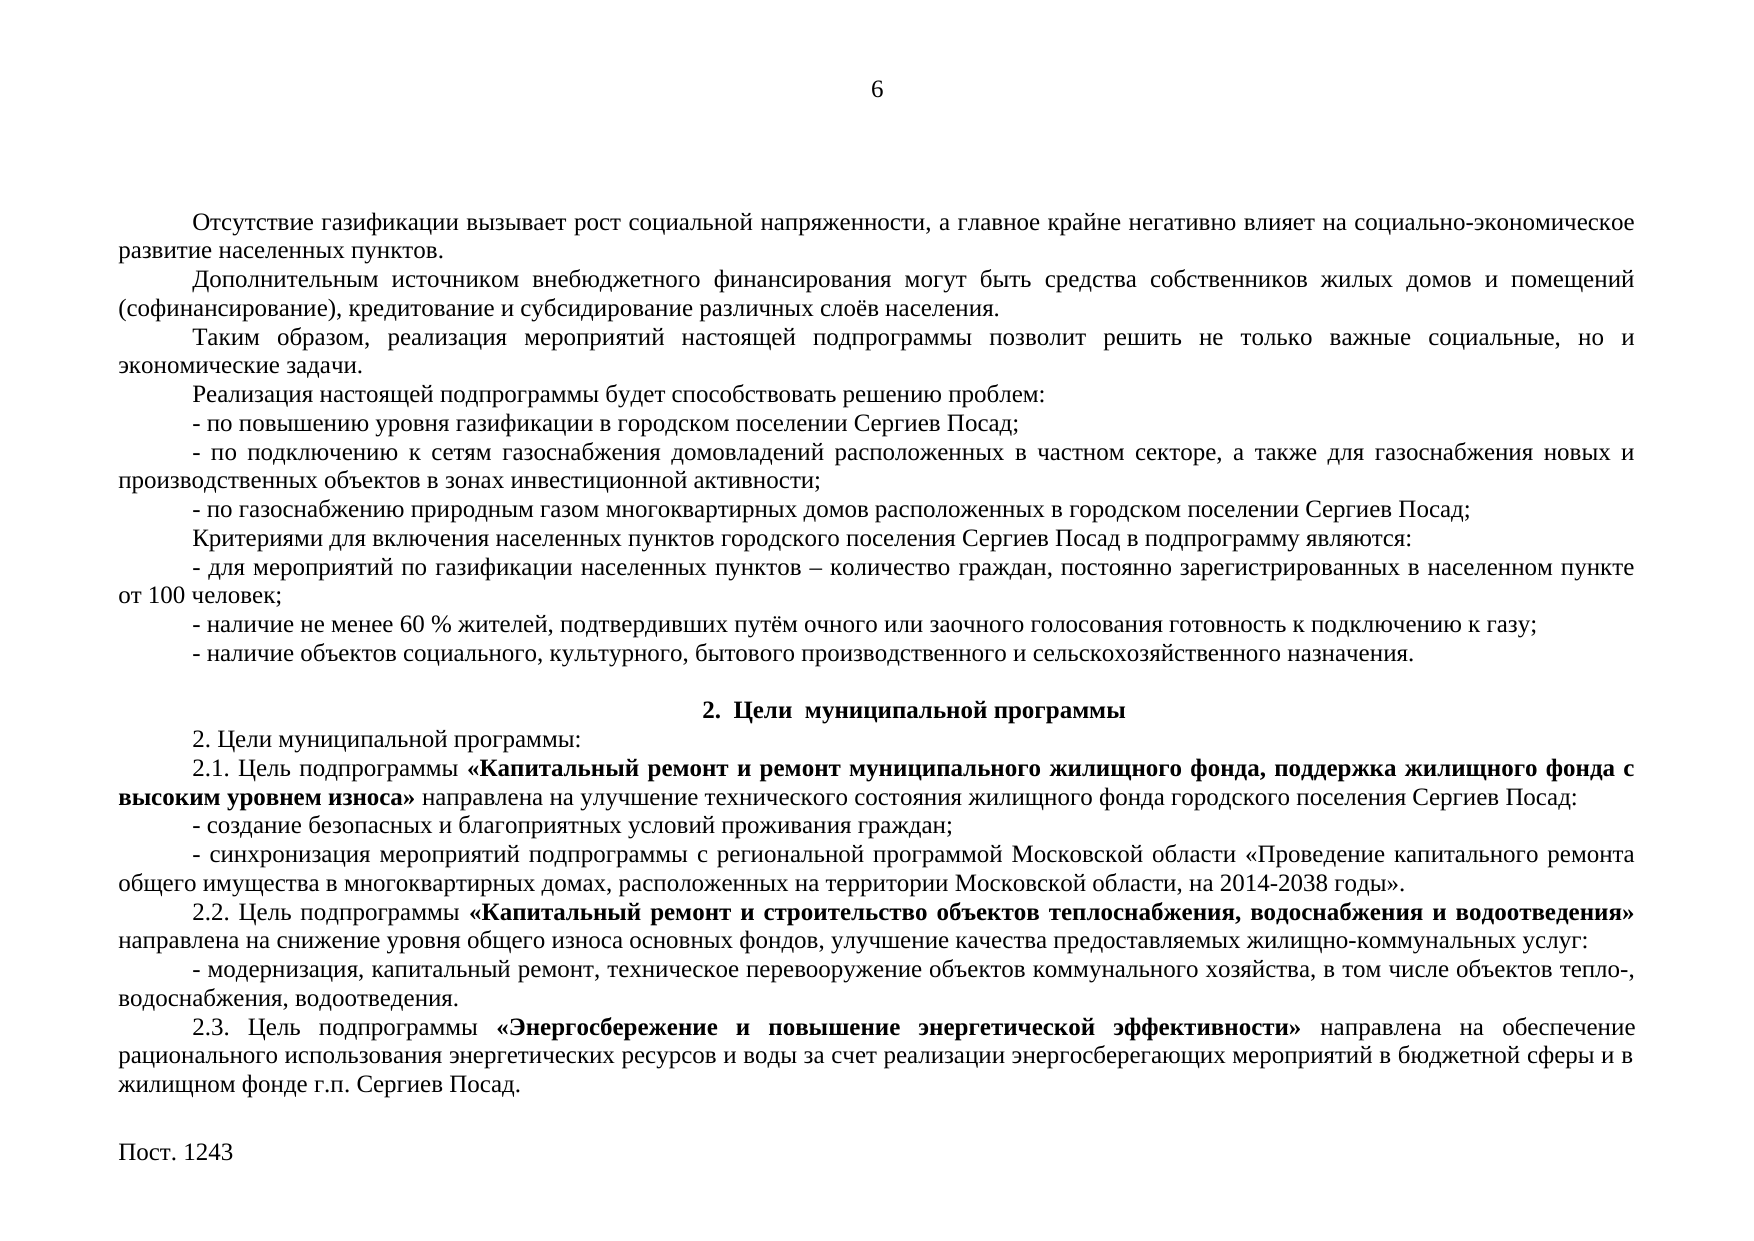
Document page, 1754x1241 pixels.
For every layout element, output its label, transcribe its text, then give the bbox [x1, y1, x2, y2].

text - создание безопасных и благоприятных условий проживания граждан; [118, 811, 1636, 839]
text - по повышению уровня газификации в городском поселении Сергиев Посад; [118, 408, 1636, 437]
text - синхронизация мероприятий подпрограммы с региональной программой Московской области «Проведение капитального ремонта общего имущества в многоквартирных домах, расположенных на территории Московской области, на 2014-2038 годы». [118, 839, 1636, 897]
text - наличие не менее 60 % жителей, подтвердивших путём очного или заочного голосования готовность к подключению к газу; [118, 609, 1636, 638]
text - по газоснабжению природным газом многоквартирных домов расположенных в городском поселении Сергиев Посад; [118, 494, 1636, 523]
text Критериями для включения населенных пунктов городского поселения Сергиев Посад в подпрограмму являются: [118, 523, 1636, 552]
text Реализация настоящей подпрограммы будет способствовать решению проблем: [118, 379, 1636, 408]
text - по подключению к сетям газоснабжения домовладений расположенных в частном секторе, а также для газоснабжения новых и производственных объектов в зонах инвестиционной активности; [118, 437, 1636, 494]
text Отсутствие газификации вызывает рост социальной напряженности, а главное крайне негативно влияет на социально-экономическое развитие населенных пунктов. [118, 207, 1636, 264]
text Дополнительным источником внебюджетного финансирования могут быть средства собственников жилых домов и помещений (софинансирование), кредитование и субсидирование различных слоёв населения. [118, 264, 1636, 322]
text - для мероприятий по газификации населенных пунктов – количество граждан, постоянно зарегистрированных в населенном пункте от 100 человек; [118, 552, 1636, 609]
text Таким образом, реализация мероприятий настоящей подпрограммы позволит решить не только важные социальные, но и экономические задачи. [118, 322, 1636, 379]
text 2.3. Цель подпрограммы «Энергосбережение и повышение энергетической эффективности» направлена на обеспечение рационального использования энергетических ресурсов и воды за счет реализации энергосберегающих мероприятий в бюджетной сферы и в жилищном фонде г.п. Сергиев Посад. [118, 1012, 1636, 1098]
text 2.2. Цель подпрограммы «Капитальный ремонт и строительство объектов теплоснабжения, водоснабжения и водоотведения» направлена на снижение уровня общего износа основных фондов, улучшение качества предоставляемых жилищно-коммунальных услуг: [118, 897, 1636, 954]
text 2. Цели муниципальной программы: [118, 724, 1636, 753]
text 2.1. Цель подпрограммы «Капитальный ремонт и ремонт муниципального жилищного фонда, поддержка жилищного фонда с высоким уровнем износа» направлена на улучшение технического состояния жилищного фонда городского поселения Сергиев Посад: [118, 753, 1636, 811]
text - наличие объектов социального, культурного, бытового производственного и сельскохозяйственного назначения. [118, 638, 1636, 667]
text 2. Цели муниципальной программы [118, 696, 1636, 724]
text - модернизация, капитальный ремонт, техническое перевооружение объектов коммунального хозяйства, в том числе объектов тепло-, водоснабжения, водоотведения. [118, 954, 1636, 1012]
